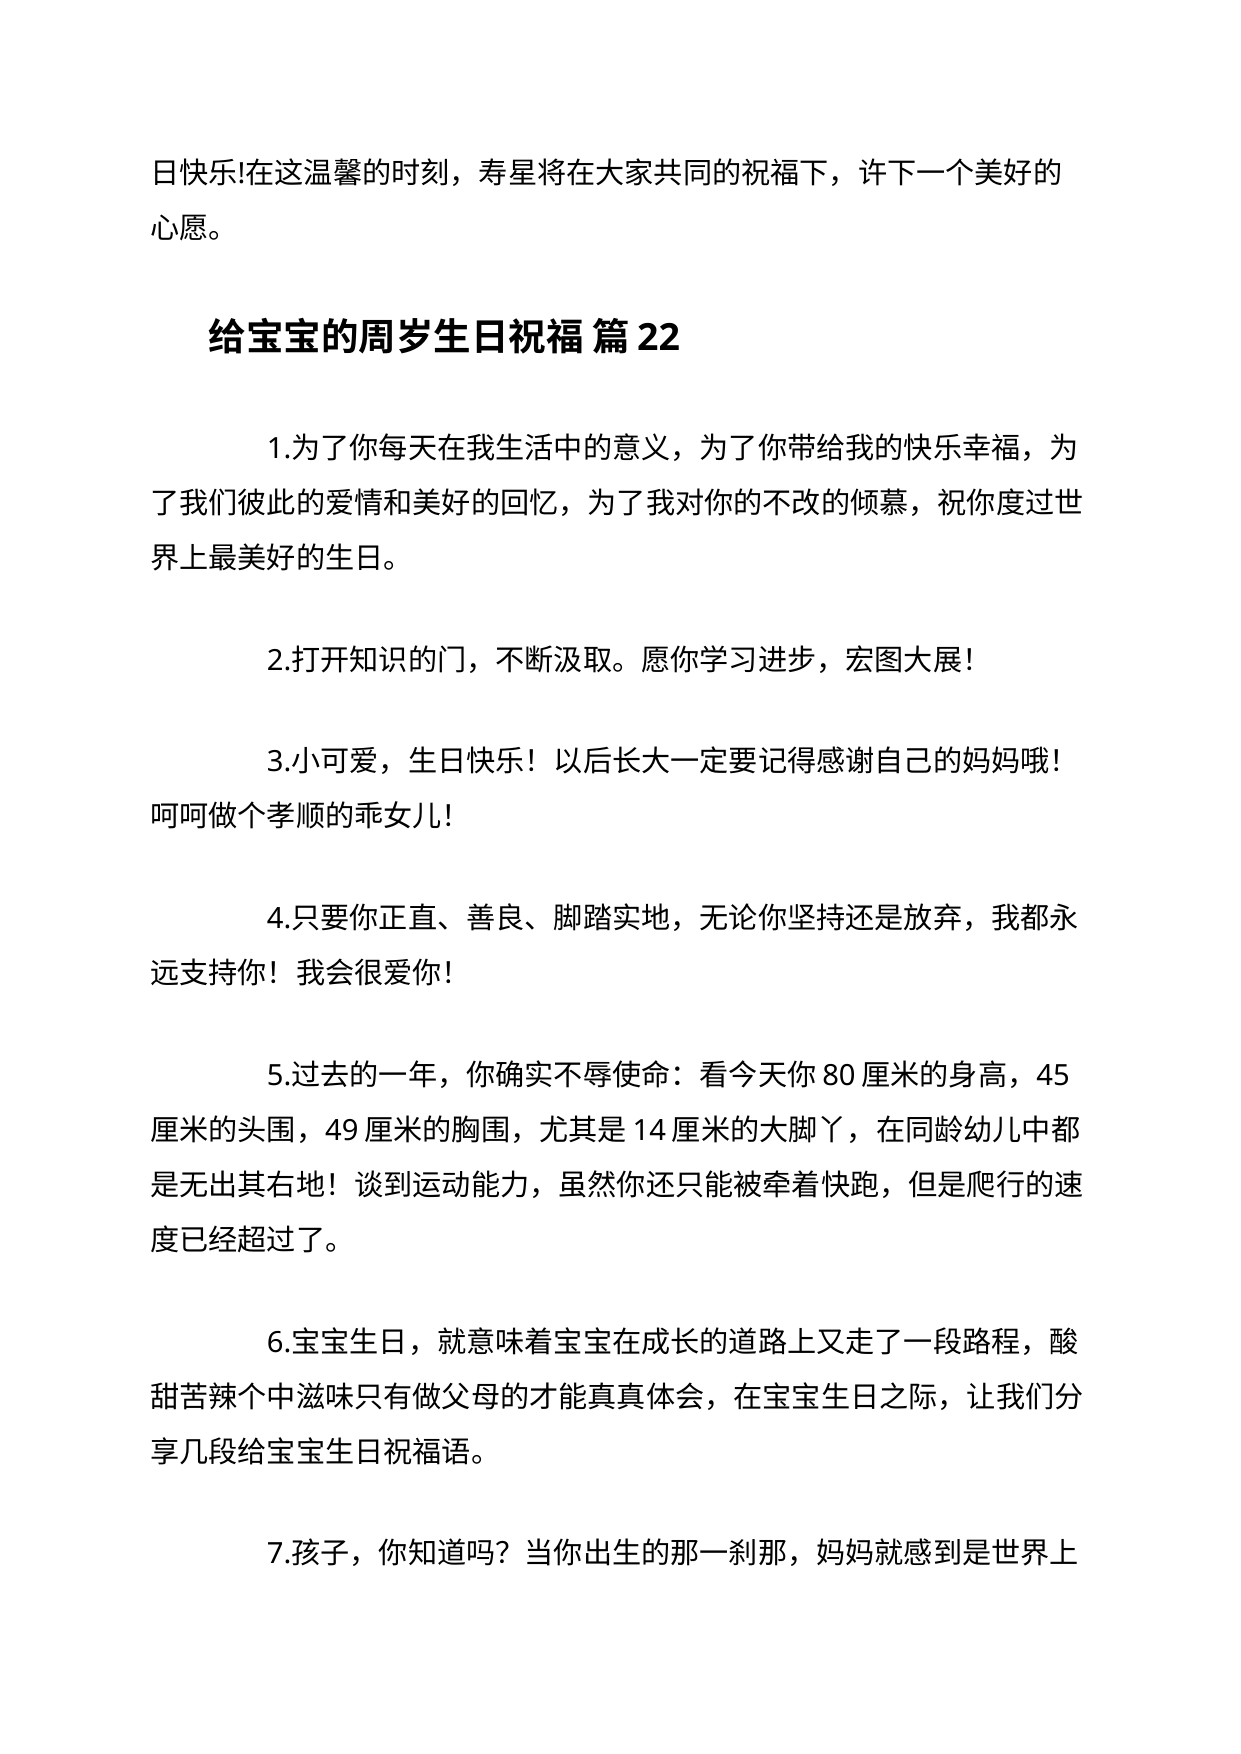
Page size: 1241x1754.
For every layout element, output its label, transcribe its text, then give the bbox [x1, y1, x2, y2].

text 给宝宝的周岁生日祝福 篇22 [150, 307, 1090, 361]
text 4.只要你正直、善良、脚踏实地，无论你坚持还是放弃，我都永远支持你！我会很爱你！ [150, 895, 1090, 992]
text 2.打开知识的门，不断汲取。愿你学习进步，宏图大展！ [150, 636, 1090, 678]
text 5.过去的一年，你确实不辱使命：看今天你80厘米的身高，45厘米的头围，49厘米的胸围，尤其是14厘米的大脚丫，在同龄幼儿中都是无出其右地！谈到运动能力，虽然你还只能被牵着快跑，但是爬行的速度已经超过了。 [150, 1052, 1090, 1259]
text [150, 150, 1090, 247]
text 6.宝宝生日，就意味着宝宝在成长的道路上又走了一段路程，酸甜苦辣个中滋味只有做父母的才能真真体会，在宝宝生日之际，让我们分享几段给宝宝生日祝福语。 [150, 1318, 1090, 1470]
text 3.小可爱，生日快乐！以后长大一定要记得感谢自己的妈妈哦！呵呵做个孝顺的乖女儿！ [150, 738, 1090, 835]
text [150, 1530, 1090, 1572]
text 1.为了你每天在我生活中的意义，为了你带给我的快乐幸福，为了我们彼此的爱情和美好的回忆，为了我对你的不改的倾慕，祝你度过世界上最美好的生日。 [150, 424, 1090, 577]
